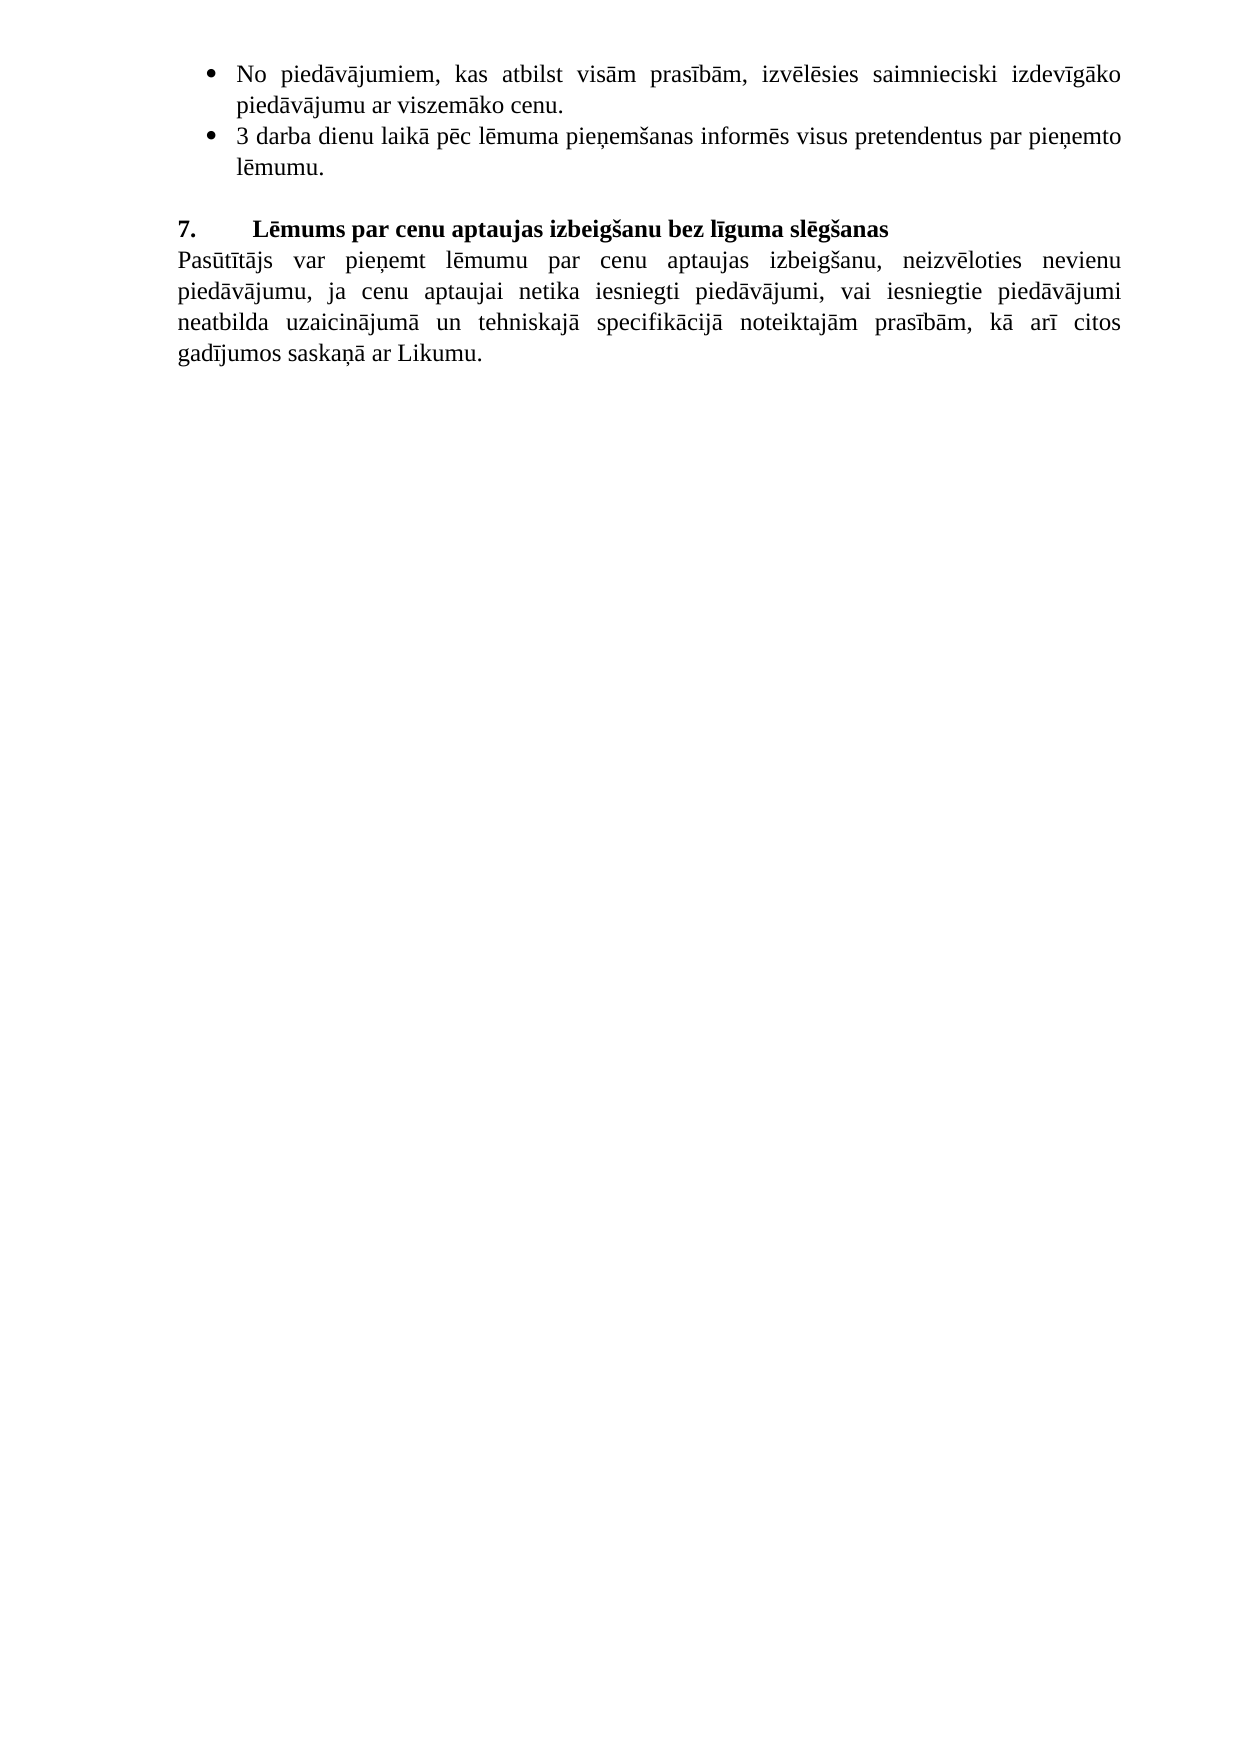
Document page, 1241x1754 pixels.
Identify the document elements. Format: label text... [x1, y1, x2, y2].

list Pasūtītājs var pieņemt lēmumu par cenu aptaujas izbeigšanu, neizvēloties nevienu piedāvājumu, ja cenu aptaujai netika iesniegti piedāvājumi, vai iesniegtie piedāvājumi neatbilda uzaicinājumā un tehniskajā specifikācijā noteiktajām prasībām, kā arī citos gadījumos saskaņā ar Likumu. [177, 245, 1122, 367]
list 3 darba dienu laikā pēc lēmuma pieņemšanas informēs visus pretendentus par pieņemto lēmumu. [207, 121, 1122, 181]
list No piedāvājumiem, kas atbilst visām prasībām, izvēlēsies saimnieciski izdevīgāko piedāvājumu ar viszemāko cenu. [207, 59, 1122, 119]
list Lēmums par cenu aptaujas izbeigšanu bez līguma slēgšanas [177, 214, 1122, 243]
